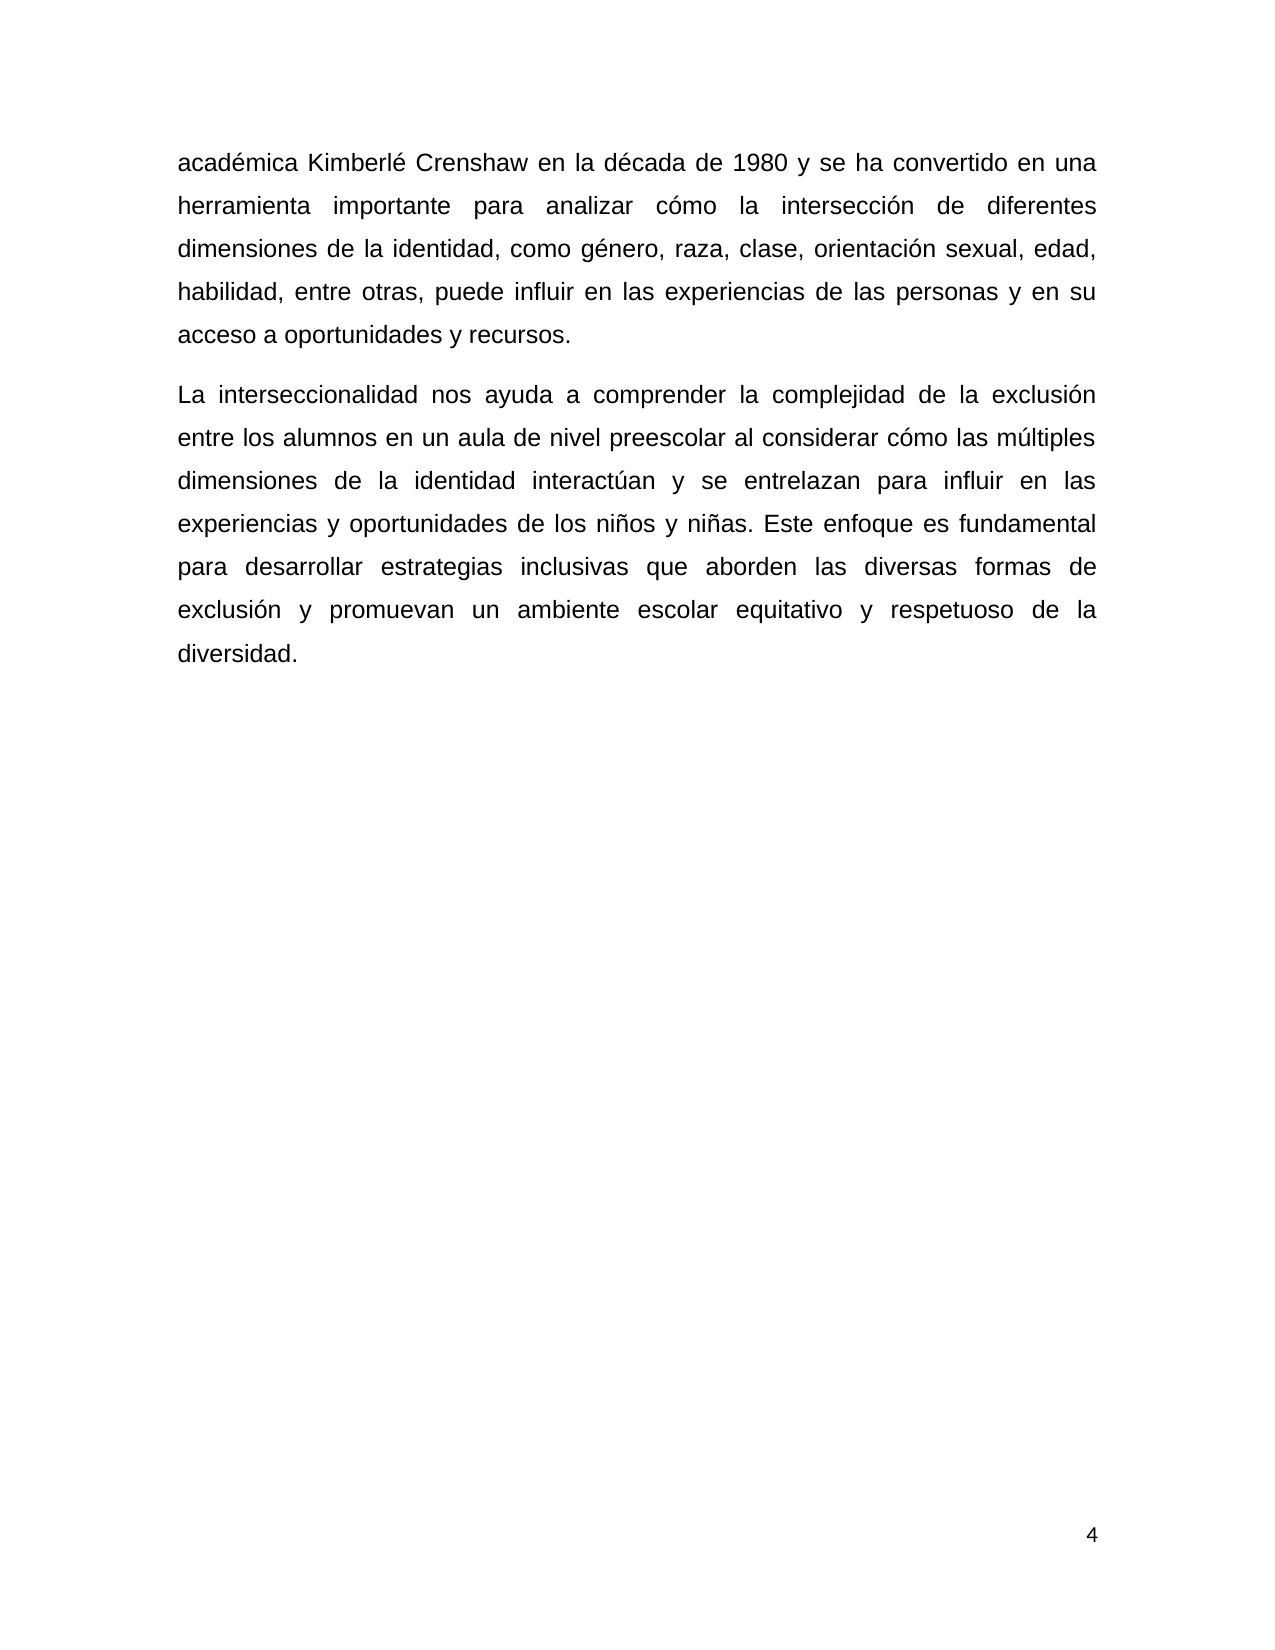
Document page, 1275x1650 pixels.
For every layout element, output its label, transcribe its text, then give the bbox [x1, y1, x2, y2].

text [177, 148, 1098, 349]
text La interseccionalidad nos ayuda a comprender la complejidad de la exclusión entre los alumnos en un aula de nivel preescolar al considerar cómo las múltiples dimensiones de la identidad interactúan y se entrelazan para influir en las experiencias y oportunidades de los niños y niñas. Este enfoque es fundamental para desarrollar estrategias inclusivas que aborden las diversas formas de exclusión y promuevan un ambiente escolar equitativo y respetuoso de la diversidad. [177, 380, 1098, 667]
